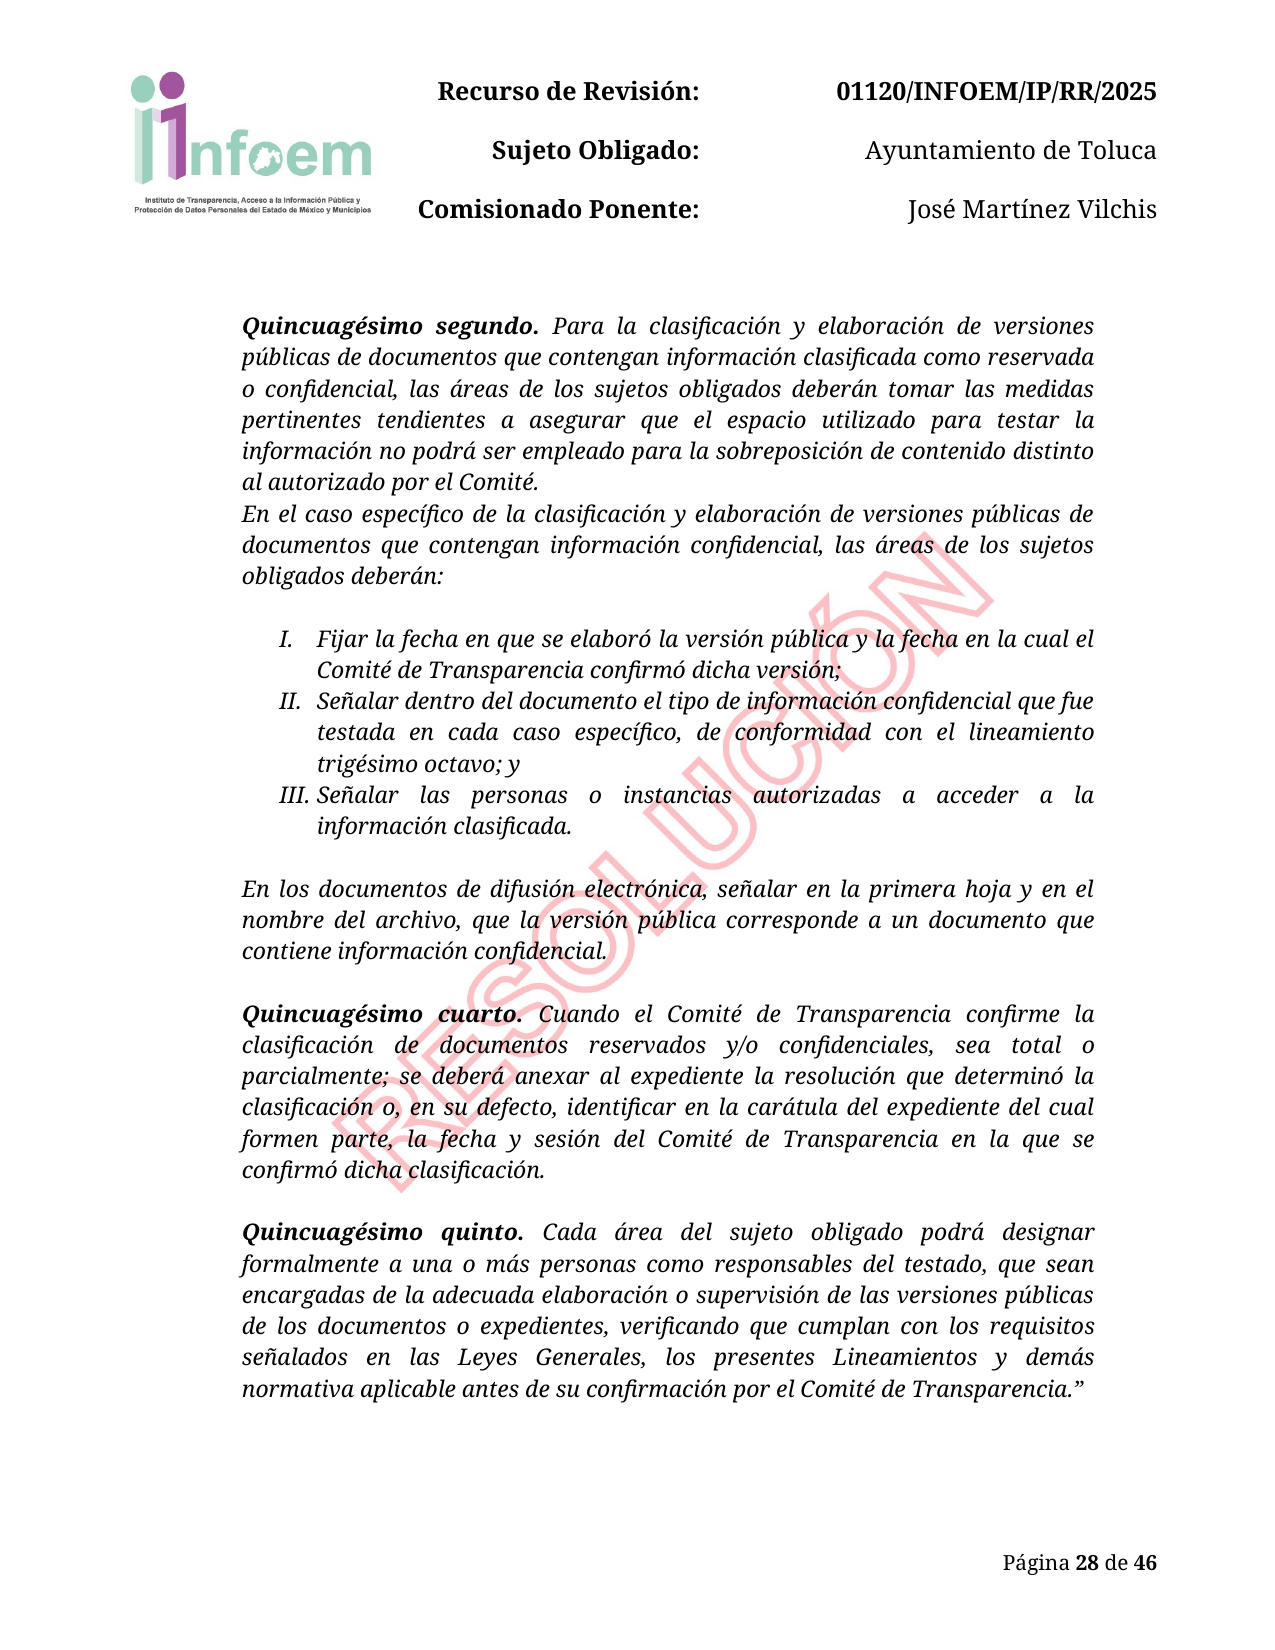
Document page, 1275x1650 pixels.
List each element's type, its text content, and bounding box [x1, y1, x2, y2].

text En los documentos de difusión electrónica, señalar en la primera hoja y en el nombre del archivo, que la versión pública corresponde a un documento que contiene información confidencial. [242, 873, 1098, 966]
picture [11, 11, 1275, 1650]
text En el caso específico de la clasificación y elaboración de versiones públicas de documentos que contengan información confidencial, las áreas de los sujetos obligados deberán: [242, 498, 1098, 591]
list Señalar las personas o instancias autorizadas a acceder a la información clasificada. [279, 779, 1098, 841]
list Señalar dentro del documento el tipo de información confidencial que fue testada en cada caso específico, de conformidad con el lineamiento trigésimo octavo; y [279, 685, 1098, 779]
text Quincuagésimo segundo. Para la clasificación y elaboración de versiones públicas de documentos que contengan información clasificada como reservada o confidencial, las áreas de los sujetos obligados deberán tomar las medidas pertinentes tendientes a asegurar que el espacio utilizado para testar la información no podrá ser empleado para la sobreposición de contenido distinto al autorizado por el Comité. [242, 310, 1098, 498]
text Quincuagésimo quinto. Cada área del sujeto obligado podrá designar formalmente a una o más personas como responsables del testado, que sean encargadas de la adecuada elaboración o supervisión de las versiones públicas de los documentos o expedientes, verificando que cumplan con los requisitos señalados en las Leyes Generales, los presentes Lineamientos y demás normativa aplicable antes de su confirmación por el Comité de Transparencia.” [242, 1216, 1098, 1404]
text Quincuagésimo cuarto. Cuando el Comité de Transparencia confirme la clasificación de documentos reservados y/o confidenciales, sea total o parcialmente; se deberá anexar al expediente la resolución que determinó la clasificación o, en su defecto, identificar en la carátula del expediente del cual formen parte, la fecha y sesión del Comité de Transparencia en la que se confirmó dicha clasificación. [242, 998, 1098, 1185]
list Fijar la fecha en que se elaboró la versión pública y la fecha en la cual el Comité de Transparencia confirmó dicha versión; [279, 623, 1098, 685]
